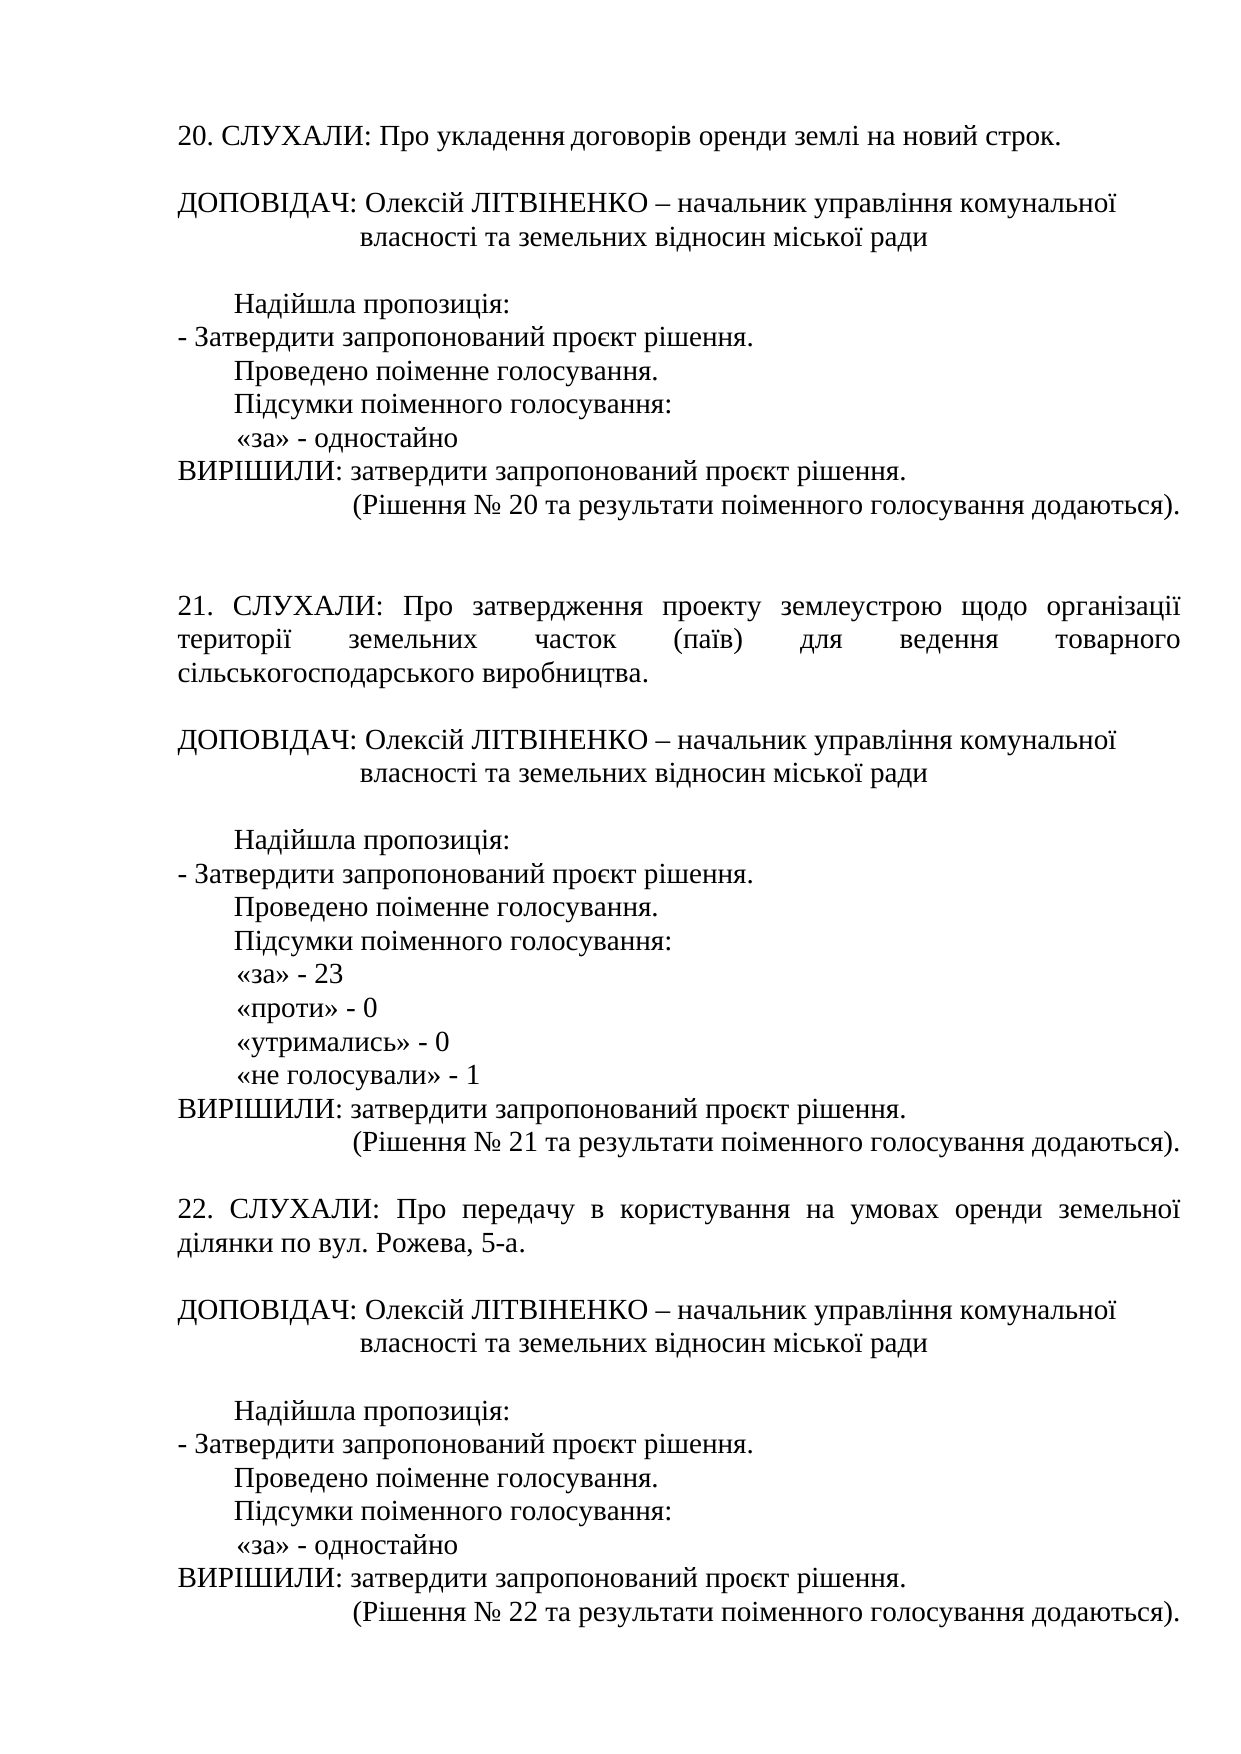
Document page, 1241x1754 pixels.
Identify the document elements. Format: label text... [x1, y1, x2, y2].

text (Рішення № 21 та результати поіменного голосування додаються). [177, 1124, 1181, 1158]
text 21. СЛУХАЛИ: Про затвердження проекту землеустрою щодо організації території земельних часток (паїв) для ведення товарного сільськогосподарського виробництва. [177, 588, 1181, 688]
text власності та земельних відносин міської ради [177, 219, 1181, 252]
text Підсумки поіменного голосування: [177, 923, 1182, 957]
text ДОПОВІДАЧ: Олексій ЛІТВІНЕНКО – начальник управління комунальної [177, 722, 1181, 755]
text власності та земельних відносин міської ради [177, 1326, 1181, 1359]
text ДОПОВІДАЧ: Олексій ЛІТВІНЕНКО – начальник управління комунальної [177, 185, 1181, 219]
text Надійшла пропозиція: [177, 1393, 1181, 1426]
text Проведено поіменне голосування. [177, 353, 1181, 386]
text Проведено поіменне голосування. [177, 1460, 1181, 1493]
text ВИРІШИЛИ: затвердити запропонований проєкт рішення. [177, 1091, 1181, 1124]
text Надійшла пропозиція: [177, 286, 1181, 319]
text «за» - одностайно [158, 420, 1181, 453]
text - Затвердити запропонований проєкт рішення. [177, 319, 1181, 353]
text (Рішення № 20 та результати поіменного голосування додаються). [177, 487, 1181, 521]
text Підсумки поіменного голосування: [177, 386, 1182, 420]
text Проведено поіменне голосування. [177, 889, 1181, 923]
text «за» - 23 [158, 957, 1181, 990]
text власності та земельних відносин міської ради [177, 755, 1181, 789]
text «утримались» - 0 [158, 1024, 1181, 1057]
text ВИРІШИЛИ: затвердити запропонований проєкт рішення. [177, 1560, 1181, 1594]
text - Затвердити запропонований проєкт рішення. [177, 1426, 1181, 1460]
text ВИРІШИЛИ: затвердити запропонований проєкт рішення. [177, 453, 1181, 487]
text «проти» - 0 [158, 990, 1181, 1024]
text Підсумки поіменного голосування: [177, 1493, 1182, 1527]
text - Затвердити запропонований проєкт рішення. [177, 856, 1181, 889]
text (Рішення № 22 та результати поіменного голосування додаються). [177, 1594, 1181, 1627]
text Надійшла пропозиція: [177, 822, 1181, 856]
text 20. СЛУХАЛИ: Про укладення договорів оренди землі на новий строк. [177, 118, 1181, 152]
text 22. СЛУХАЛИ: Про передачу в користування на умовах оренди земельної ділянки по вул. Рожева, 5-а. [177, 1191, 1181, 1258]
text ДОПОВІДАЧ: Олексій ЛІТВІНЕНКО – начальник управління комунальної [177, 1292, 1181, 1326]
text «за» - одностайно [158, 1527, 1181, 1560]
text «не голосували» - 1 [158, 1057, 1181, 1091]
